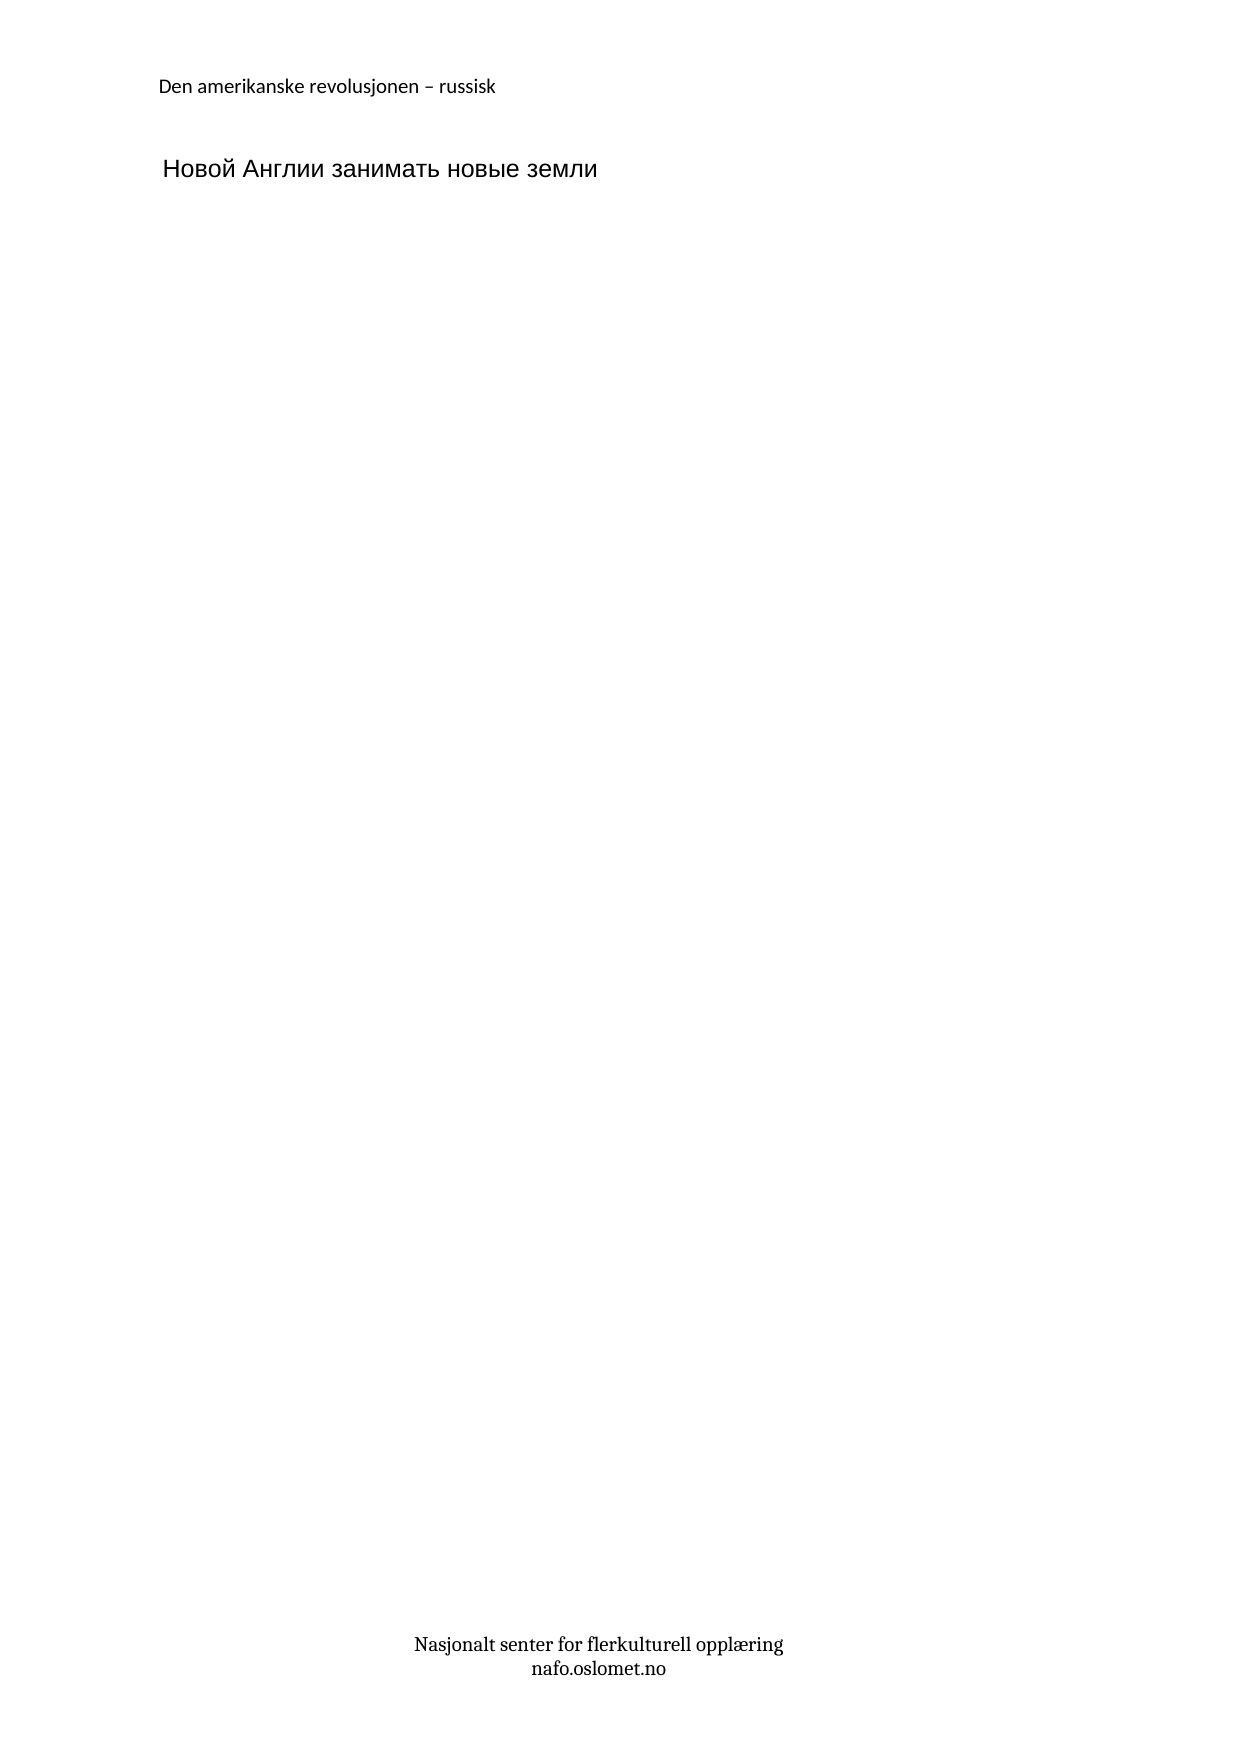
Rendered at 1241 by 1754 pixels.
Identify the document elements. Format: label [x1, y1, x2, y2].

text [162, 153, 1087, 182]
